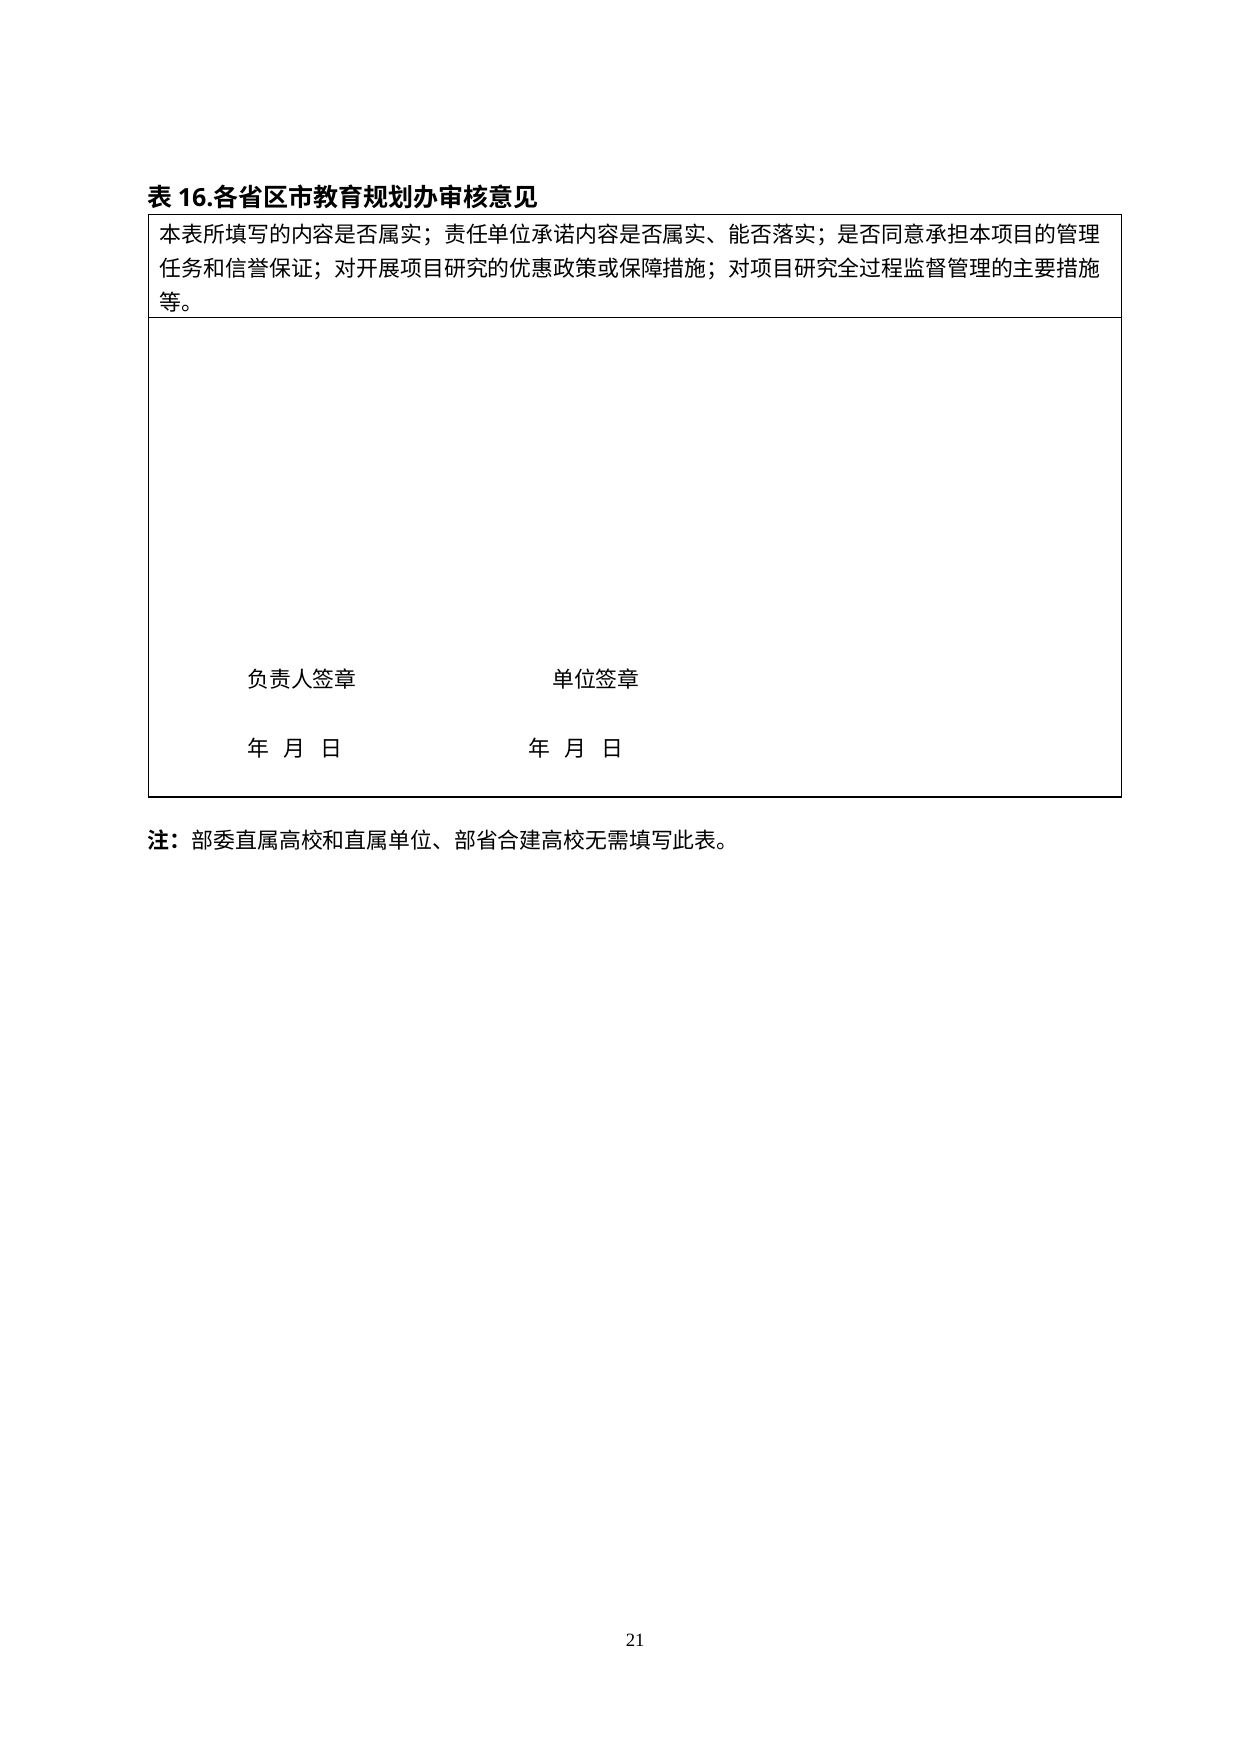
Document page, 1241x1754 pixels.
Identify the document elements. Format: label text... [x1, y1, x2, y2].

text 表16.各省区市教育规划办审核意见 [148, 177, 1122, 213]
text 注：部委直属高校和直属单位、部省合建高校无需填写此表。 [148, 823, 1122, 854]
table_header 本表所填写的内容是否属实；责任单位承诺内容是否属实、能否落实；是否同意承担本项目的管理任务和信誉保证；对开展项目研究的优惠政策或保障措施；对项目研究全过程监督管理的主要措施等。 [149, 215, 1121, 317]
table_cell 负责人签章 单位签章 年 月 日 年 月 日 [149, 318, 1121, 796]
